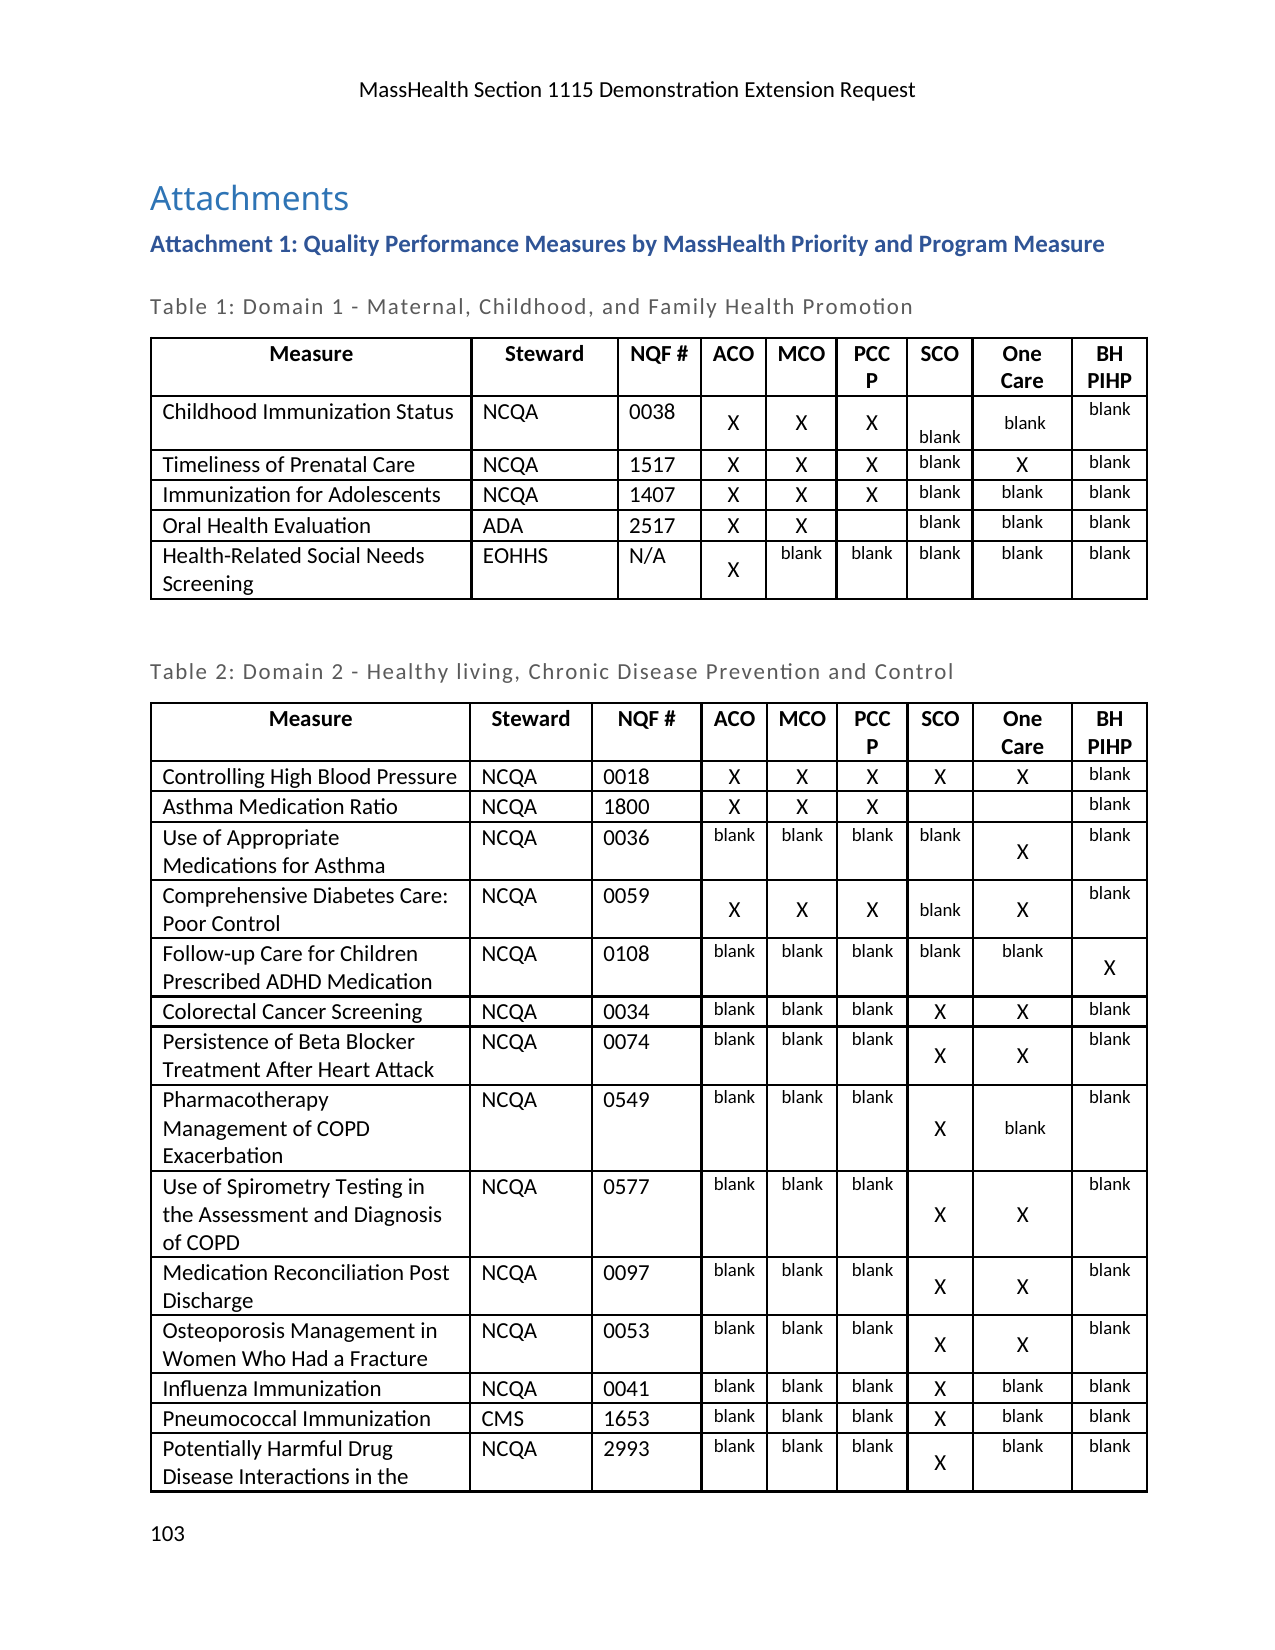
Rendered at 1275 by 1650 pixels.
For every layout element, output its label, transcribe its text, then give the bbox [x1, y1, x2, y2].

table_cell [909, 792, 972, 821]
table_cell blank [838, 1374, 906, 1402]
table_cell blank [1073, 998, 1146, 1025]
table_cell blank [838, 998, 906, 1025]
table_cell blank [768, 1086, 836, 1170]
table_cell 1800 [593, 792, 700, 821]
table_cell 0053 [593, 1316, 700, 1372]
table_cell X [909, 1434, 972, 1490]
table_cell blank [974, 481, 1071, 509]
table_cell X [974, 881, 1071, 937]
table_cell X [974, 762, 1071, 790]
table_cell blank [909, 881, 972, 937]
table_cell [838, 511, 906, 539]
subtitle Attachments [150, 175, 1125, 220]
table_cell Osteoporosis Management in Women Who Had a Fracture [152, 1316, 469, 1372]
table_cell 2517 [619, 511, 700, 539]
table_cell NCQA [473, 451, 617, 478]
table_cell X [768, 792, 836, 821]
table_cell X [909, 998, 972, 1025]
table_cell 0097 [593, 1258, 700, 1314]
table_cell blank [838, 542, 906, 598]
table_cell blank [974, 1404, 1071, 1432]
table_cell blank [768, 998, 836, 1025]
table_cell blank [1073, 1086, 1146, 1170]
table_cell X [909, 1028, 972, 1083]
table_cell blank [838, 939, 906, 995]
table_cell blank [1073, 1374, 1146, 1402]
table_cell blank [838, 1404, 906, 1432]
table_cell X [702, 451, 765, 478]
table_cell blank [703, 1434, 766, 1490]
table_cell blank [768, 1404, 836, 1432]
table_cell blank [974, 397, 1071, 448]
table_cell X [703, 881, 766, 937]
table_cell blank [768, 823, 836, 879]
table_cell blank [703, 998, 766, 1025]
table_cell X [974, 1172, 1071, 1256]
table_cell X [838, 481, 906, 509]
table_cell blank [1073, 511, 1146, 539]
table_header Measure [152, 704, 469, 760]
table_cell blank [703, 1086, 766, 1170]
table_header SCO [908, 339, 971, 395]
table_cell blank [838, 1172, 906, 1256]
table_cell Influenza Immunization [152, 1374, 469, 1402]
table_header NQF # [593, 704, 700, 760]
subtitle Table 2: Domain 2 - Healthy living, Chronic Disease Prevention and Control [150, 657, 1125, 685]
table_cell 1407 [619, 481, 700, 509]
table_cell 0059 [593, 881, 700, 937]
table_cell blank [703, 1028, 766, 1083]
table_cell NCQA [471, 1316, 591, 1372]
table_cell blank [908, 511, 971, 539]
table_header One Care [974, 704, 1071, 760]
table_cell NCQA [471, 1434, 591, 1490]
table_cell X [909, 1258, 972, 1314]
table_header BH PIHP [1073, 704, 1146, 760]
table_cell 0036 [593, 823, 700, 879]
table_cell 0034 [593, 998, 700, 1025]
table_header NQF # [619, 339, 700, 395]
table_cell blank [768, 1434, 836, 1490]
table_cell NCQA [471, 1258, 591, 1314]
table_cell 1517 [619, 451, 700, 478]
table_cell X [702, 481, 765, 509]
table_cell blank [838, 1028, 906, 1083]
table_cell 0038 [619, 397, 700, 448]
table_cell X [838, 881, 906, 937]
table_cell blank [838, 1086, 906, 1170]
table_cell Health-Related Social Needs Screening [152, 542, 470, 598]
table_cell X [909, 1086, 972, 1170]
table_cell X [767, 511, 835, 539]
table_cell X [703, 762, 766, 790]
table_cell X [767, 397, 835, 448]
table_cell blank [974, 1374, 1071, 1402]
table_cell X [767, 481, 835, 509]
table_header SCO [909, 704, 972, 760]
table_cell X [703, 792, 766, 821]
table_cell blank [703, 1404, 766, 1432]
table_cell Childhood Immunization Status [152, 397, 470, 448]
table_cell 0577 [593, 1172, 700, 1256]
table_cell blank [1073, 1316, 1146, 1372]
table_cell X [702, 511, 765, 539]
table_cell blank [974, 1086, 1071, 1170]
table_cell blank [1073, 1434, 1146, 1490]
table_header MCO [768, 704, 836, 760]
table_cell Pneumococcal Immunization [152, 1404, 469, 1432]
table_cell 2993 [593, 1434, 700, 1490]
table_cell blank [908, 451, 971, 478]
table_cell X [767, 451, 835, 478]
table_cell blank [768, 1316, 836, 1372]
table_cell Use of Spirometry Testing in the Assessment and Diagnosis of COPD [152, 1172, 469, 1256]
table_header Steward [471, 704, 591, 760]
table_cell NCQA [471, 792, 591, 821]
table_cell blank [1073, 823, 1146, 879]
table_cell X [909, 1316, 972, 1372]
table_cell X [909, 1172, 972, 1256]
table_header PCCP [838, 339, 906, 395]
table_cell X [1073, 939, 1146, 995]
table_cell 0041 [593, 1374, 700, 1402]
table_cell blank [908, 481, 971, 509]
table_cell blank [703, 1172, 766, 1256]
table_cell Follow-up Care for Children Prescribed ADHD Medication [152, 939, 469, 995]
table_header ACO [703, 704, 766, 760]
table_header One Care [974, 339, 1071, 395]
table_cell NCQA [471, 1086, 591, 1170]
table_cell blank [1073, 397, 1146, 448]
table_cell blank [1073, 481, 1146, 509]
table_cell blank [838, 1258, 906, 1314]
table_cell Colorectal Cancer Screening [152, 998, 469, 1025]
table_cell X [909, 762, 972, 790]
table_cell NCQA [471, 823, 591, 879]
table_cell X [974, 1028, 1071, 1083]
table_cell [152, 1434, 469, 1490]
table_cell X [974, 1316, 1071, 1372]
table_cell blank [1073, 1258, 1146, 1314]
table_cell X [768, 762, 836, 790]
table_cell Oral Health Evaluation [152, 511, 470, 539]
table_cell blank [909, 939, 972, 995]
table_cell blank [703, 1374, 766, 1402]
table_cell Timeliness of Prenatal Care [152, 451, 470, 478]
table_cell blank [909, 823, 972, 879]
subtitle Attachment 1: Quality Performance Measures by MassHealth Priority and Program Measure [150, 228, 1125, 259]
table_header ACO [702, 339, 765, 395]
table_cell EOHHS [473, 542, 617, 598]
table_cell blank [768, 1172, 836, 1256]
table_cell ADA [473, 511, 617, 539]
table_cell X [702, 397, 765, 448]
table_cell blank [768, 1258, 836, 1314]
table_cell NCQA [471, 762, 591, 790]
table_cell blank [768, 1028, 836, 1083]
table_cell 0018 [593, 762, 700, 790]
table_cell 0074 [593, 1028, 700, 1083]
table_cell blank [908, 542, 971, 598]
subtitle Table 1: Domain 1 - Maternal, Childhood, and Family Health Promotion [150, 292, 1125, 320]
table_cell Asthma Medication Ratio [152, 792, 469, 821]
table_cell X [838, 762, 906, 790]
table_cell X [838, 451, 906, 478]
table_cell blank [768, 939, 836, 995]
table_cell blank [1073, 1404, 1146, 1432]
table_cell NCQA [471, 881, 591, 937]
table_cell Immunization for Adolescents [152, 481, 470, 509]
table_cell NCQA [473, 481, 617, 509]
table_cell blank [838, 823, 906, 879]
table_cell N/A [619, 542, 700, 598]
table_cell X [838, 792, 906, 821]
table_header Steward [473, 339, 617, 395]
table_cell X [838, 397, 906, 448]
table_cell X [702, 542, 765, 598]
table_cell CMS [471, 1404, 591, 1432]
table_header PCCP [838, 704, 906, 760]
table_cell X [909, 1374, 972, 1402]
table_cell Medication Reconciliation Post Discharge [152, 1258, 469, 1314]
table_cell blank [703, 1258, 766, 1314]
table_cell blank [974, 1434, 1071, 1490]
table_cell Comprehensive Diabetes Care: Poor Control [152, 881, 469, 937]
table_cell blank [1073, 542, 1146, 598]
table_cell 1653 [593, 1404, 700, 1432]
table_cell blank [838, 1434, 906, 1490]
table_cell [974, 792, 1071, 821]
table_cell blank [1073, 881, 1146, 937]
table_cell Use of Appropriate Medications for Asthma [152, 823, 469, 879]
table_cell X [974, 1258, 1071, 1314]
table_cell NCQA [473, 397, 617, 448]
table_cell blank [767, 542, 835, 598]
table_cell blank [1073, 792, 1146, 821]
table_cell 0108 [593, 939, 700, 995]
table_cell blank [838, 1316, 906, 1372]
table_cell blank [974, 939, 1071, 995]
table_cell NCQA [471, 1374, 591, 1402]
table_header BH PIHP [1073, 339, 1146, 395]
table_cell blank [974, 511, 1071, 539]
table_cell blank [1073, 1028, 1146, 1083]
table_cell blank [1073, 451, 1146, 478]
table_cell 0549 [593, 1086, 700, 1170]
table_header Measure [152, 339, 470, 395]
table_cell X [974, 451, 1071, 478]
table_cell X [909, 1404, 972, 1432]
table_cell NCQA [471, 998, 591, 1025]
table_cell blank [974, 542, 1071, 598]
table_cell X [974, 823, 1071, 879]
table_cell blank [703, 1316, 766, 1372]
table_cell blank [768, 1374, 836, 1402]
table_cell blank [908, 397, 971, 448]
table_cell blank [703, 823, 766, 879]
table_cell blank [1073, 762, 1146, 790]
table_cell Pharmacotherapy Management of COPD Exacerbation [152, 1086, 469, 1170]
table_cell NCQA [471, 1172, 591, 1256]
table_cell X [974, 998, 1071, 1025]
table_cell NCQA [471, 939, 591, 995]
table_cell blank [703, 939, 766, 995]
table_cell NCQA [471, 1028, 591, 1083]
table_cell X [768, 881, 836, 937]
table_cell Controlling High Blood Pressure [152, 762, 469, 790]
table_cell blank [1073, 1172, 1146, 1256]
table_cell Persistence of Beta Blocker Treatment After Heart Attack [152, 1028, 469, 1083]
table_header MCO [767, 339, 835, 395]
